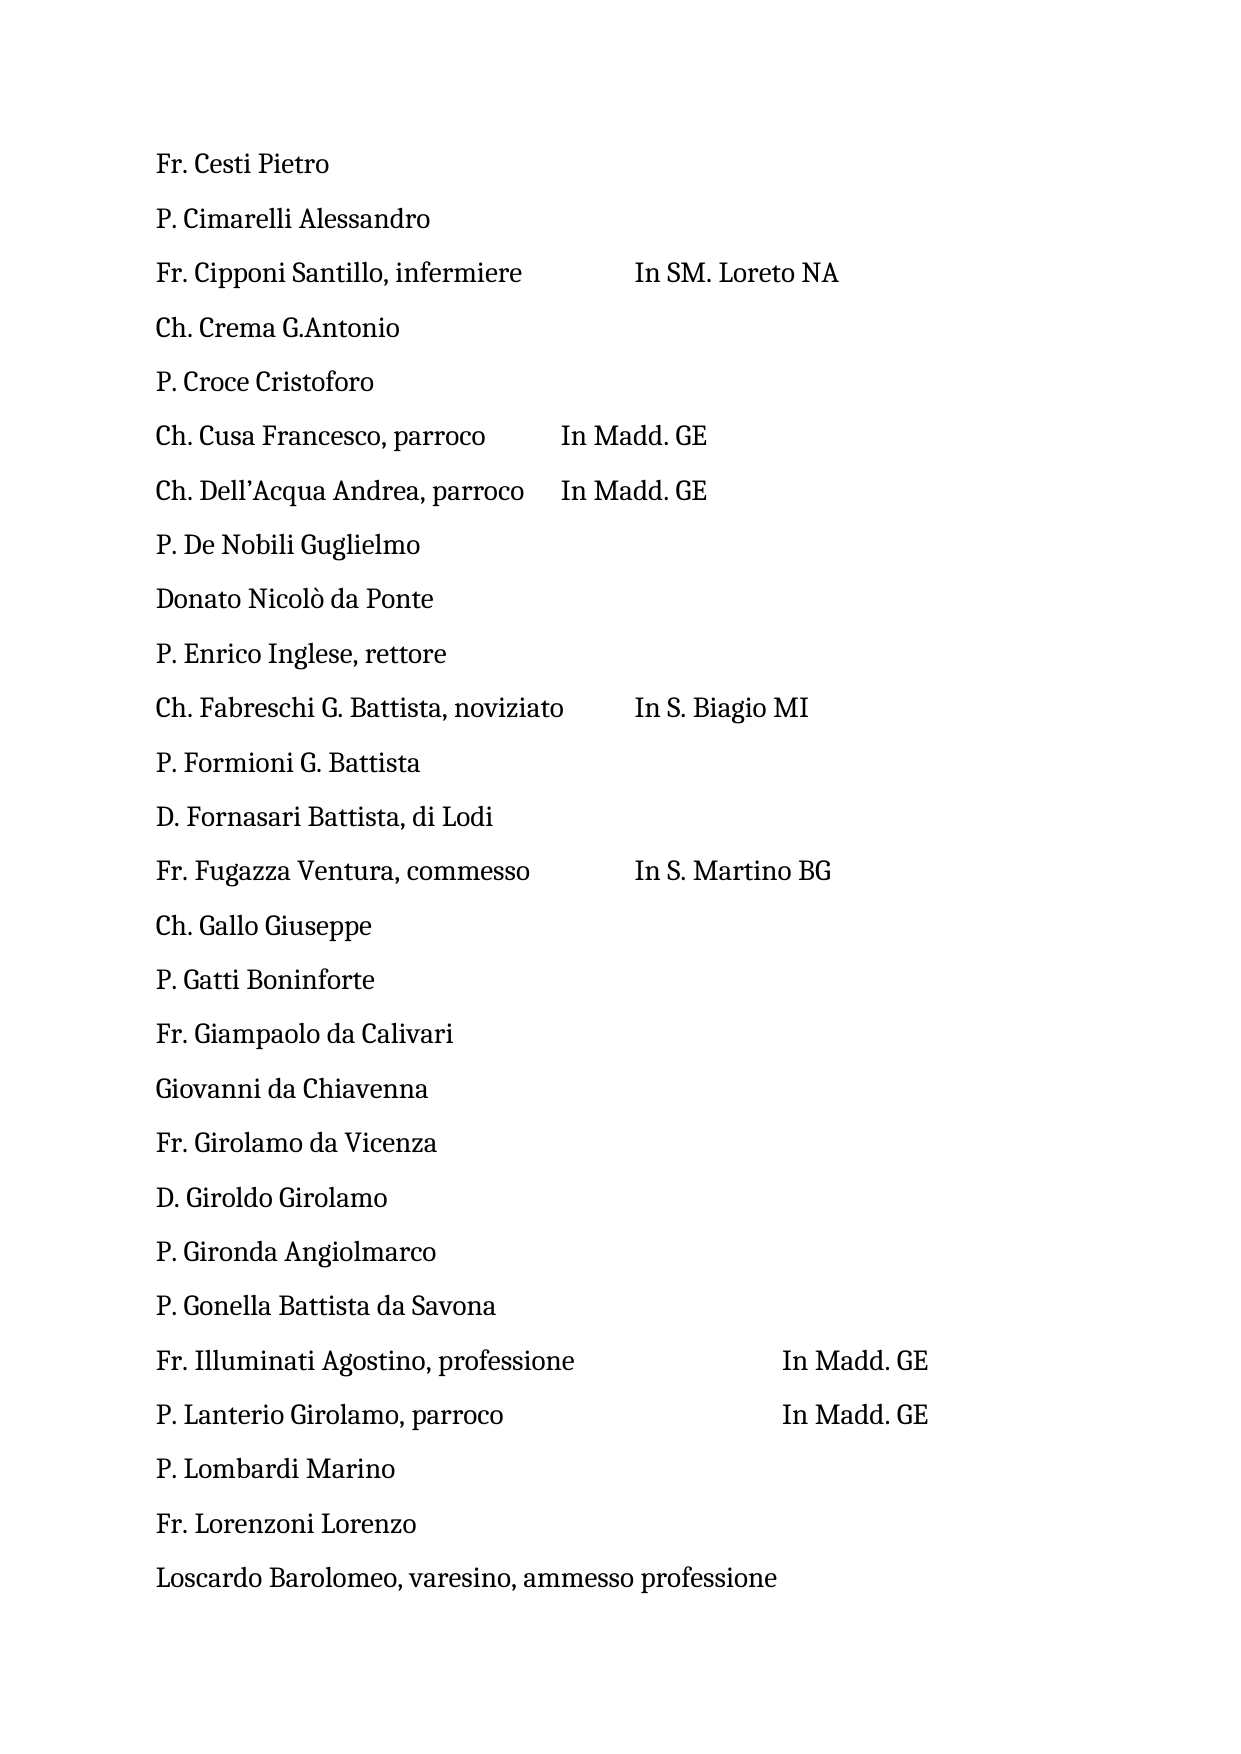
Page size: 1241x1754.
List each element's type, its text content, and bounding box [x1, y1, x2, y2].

text P. Gironda Angiolmarco [156, 1235, 1004, 1269]
text P. Lombardi Marino [156, 1453, 1004, 1486]
text Giovanni da Chiavenna [156, 1072, 1004, 1106]
text Ch. Cusa Francesco, parroco In Madd. GE [156, 419, 1004, 453]
text P. Croce Cristoforo [156, 365, 1004, 399]
text Loscardo Barolomeo, varesino, ammesso professione [156, 1561, 1004, 1595]
text Fr. Giampaolo da Calivari [156, 1018, 1004, 1051]
text P. Lanterio Girolamo, parroco In Madd. GE [156, 1398, 1004, 1432]
text Donato Nicolò da Ponte [156, 583, 1004, 616]
text Ch. Dell’Acqua Andrea, parroco In Madd. GE [156, 474, 1004, 507]
text P. Cimarelli Alessandro [156, 202, 1004, 236]
text Fr. Girolamo da Vicenza [156, 1126, 1004, 1160]
text Ch. Crema G.Antonio [156, 311, 1004, 344]
text D. Giroldo Girolamo [156, 1181, 1004, 1214]
text P. Enrico Inglese, rettore [156, 637, 1004, 671]
text Fr. Illuminati Agostino, professione In Madd. GE [156, 1344, 1004, 1377]
text Fr. Cipponi Santillo, infermiere In SM. Loreto NA [156, 256, 1004, 290]
text Fr. Cesti Pietro [156, 148, 1004, 181]
text P. Formioni G. Battista [156, 746, 1004, 779]
text Fr. Lorenzoni Lorenzo [156, 1507, 1004, 1541]
text Fr. Fugazza Ventura, commesso In S. Martino BG [156, 854, 1004, 888]
text P. De Nobili Guglielmo [156, 528, 1004, 562]
text Ch. Gallo Giuseppe [156, 909, 1004, 942]
text P. Gonella Battista da Savona [156, 1289, 1004, 1323]
text Ch. Fabreschi G. Battista, noviziato In S. Biagio MI [156, 691, 1004, 725]
text D. Fornasari Battista, di Lodi [156, 800, 1004, 834]
text P. Gatti Boninforte [156, 963, 1004, 997]
